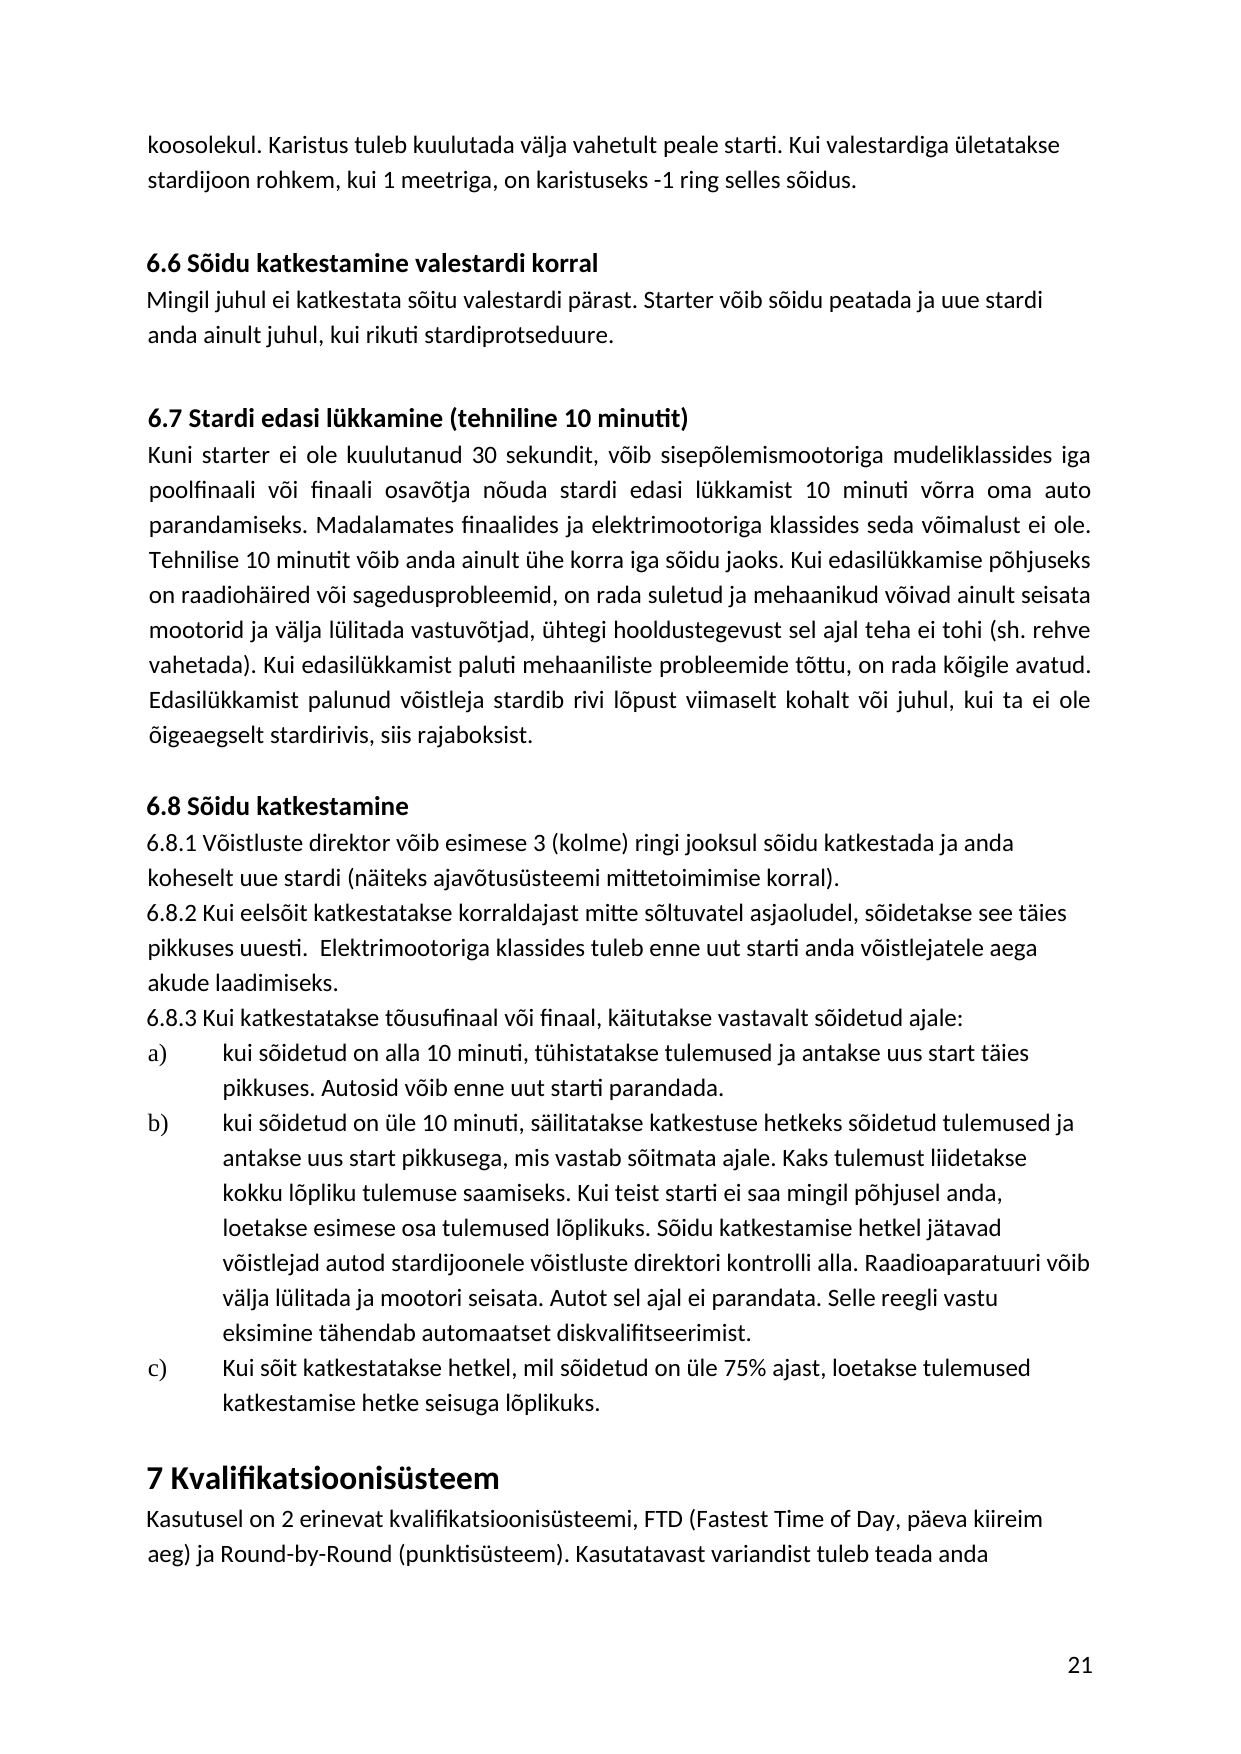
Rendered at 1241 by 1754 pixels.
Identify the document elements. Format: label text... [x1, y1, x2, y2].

subtitle 6.8 Sõidu katkestamine [146, 789, 1094, 822]
subtitle 6.6 Sõidu katkestamine valestardi korral [146, 246, 1094, 279]
subtitle 7 Kvalifikatsioonisüsteem [146, 1457, 1094, 1497]
text 6.8.2 Kui eelsõit katkestatakse korraldajast mitte sõltuvatel asjaoludel, sõidetakse see täies pikkuses uuesti. Elektrimootoriga klassides tuleb enne uut starti anda võistlejatele aega akude laadimiseks. [146, 897, 1093, 997]
text Mingil juhul ei katkestata sõitu valestardi pärast. Starter võib sõidu peatada ja uue stardi anda ainult juhul, kui rikuti stardiprotseduure. [146, 284, 1093, 349]
text Kuni starter ei ole kuulutanud 30 sekundit, võib sisepõlemismootoriga mudeliklassides iga poolfinaali või finaali osavõtja nõuda stardi edasi lükkamist 10 minuti võrra oma auto parandamiseks. Madalamates finaalides ja elektrimootoriga klassides seda võimalust ei ole. Tehnilise 10 minutit võib anda ainult ühe korra iga sõidu jaoks. Kui edasilükkamise põhjuseks on raadiohäired või sagedusprobleemid, on rada suletud ja mehaanikud võivad ainult seisata mootorid ja välja lülitada vastuvõtjad, ühtegi hooldustegevust sel ajal teha ei tohi (sh. rehve vahetada). Kui edasilükkamist paluti mehaaniliste probleemide tõttu, on rada kõigile avatud. Edasilükkamist palunud võistleja stardib rivi lõpust viimaselt kohalt või juhul, kui ta ei ole õigeaegselt stardirivis, siis rajaboksist. [148, 439, 1093, 749]
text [146, 1503, 1093, 1569]
list kui sõidetud on alla 10 minuti, tühistatakse tulemused ja antakse uus start täies pikkuses. Autosid võib enne uut starti parandada. [148, 1037, 1093, 1102]
list kui sõidetud on üle 10 minuti, säilitatakse katkestuse hetkeks sõidetud tulemused ja antakse uus start pikkusega, mis vastab sõitmata ajale. Kaks tulemust liidetakse kokku lõpliku tulemuse saamiseks. Kui teist starti ei saa mingil põhjusel anda, loetakse esimese osa tulemused lõplikuks. Sõidu katkestamise hetkel jätavad võistlejad autod stardijoonele võistluste direktori kontrolli alla. Raadioaparatuuri võib välja lülitada ja mootori seisata. Autot sel ajal ei parandata. Selle reegli vastu eksimine tähendab automaatset diskvalifitseerimist. [148, 1107, 1093, 1347]
text 6.8.3 Kui katkestatakse tõusufinaal või finaal, käitutakse vastavalt sõidetud ajale: [146, 1002, 1093, 1032]
list Kui sõit katkestatakse hetkel, mil sõidetud on üle 75% ajast, loetakse tulemused katkestamise hetke seisuga lõplikuks. [148, 1352, 1093, 1417]
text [146, 129, 1093, 195]
subtitle 6.7 Stardi edasi lükkamine (tehniline 10 minutit) [148, 401, 1094, 434]
text 6.8.1 Võistluste direktor võib esimese 3 (kolme) ringi jooksul sõidu katkestada ja anda koheselt uue stardi (näiteks ajavõtusüsteemi mittetoimimise korral). [146, 827, 1093, 892]
